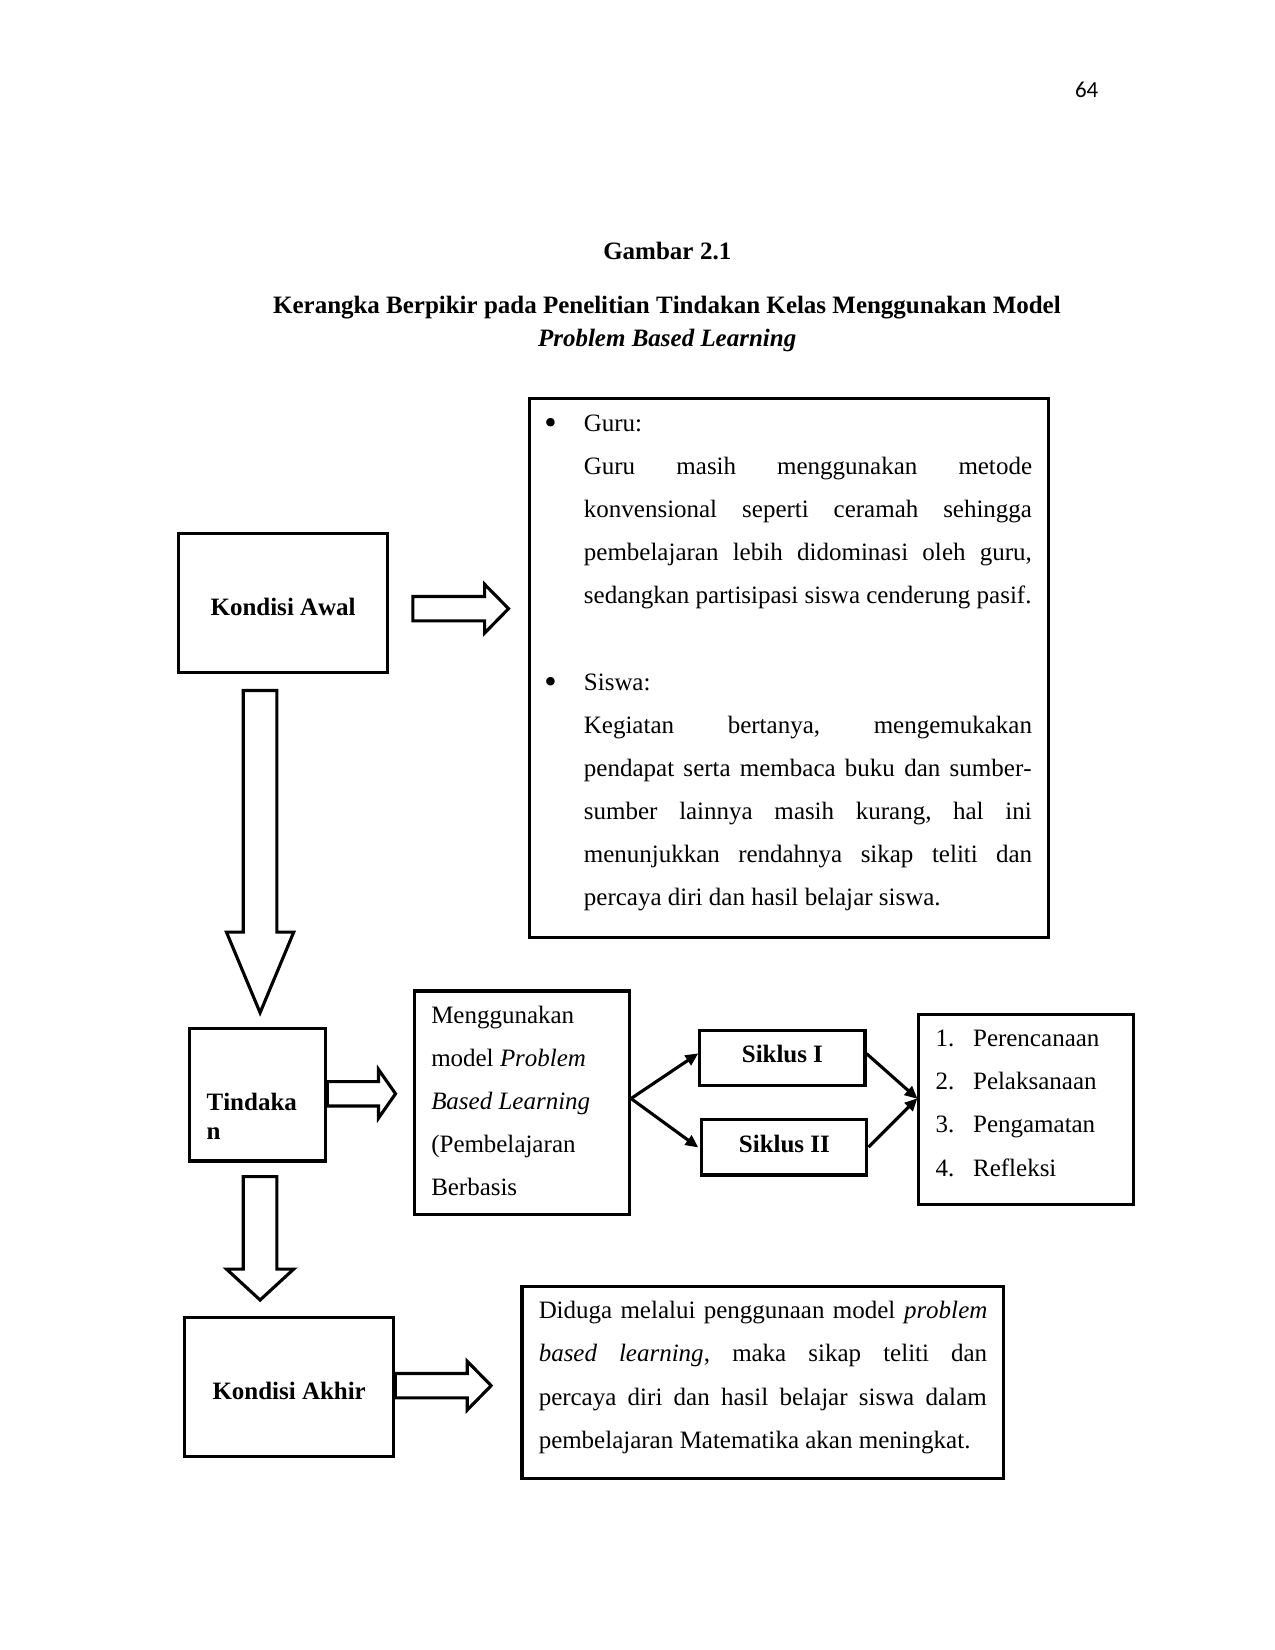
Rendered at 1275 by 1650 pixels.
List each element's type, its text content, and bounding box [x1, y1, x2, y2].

text Gambar 2.1 [236, 236, 1098, 265]
text Kerangka Berpikir pada Penelitian Tindakan Kelas Menggunakan Model Problem Based Learning [236, 290, 1098, 352]
